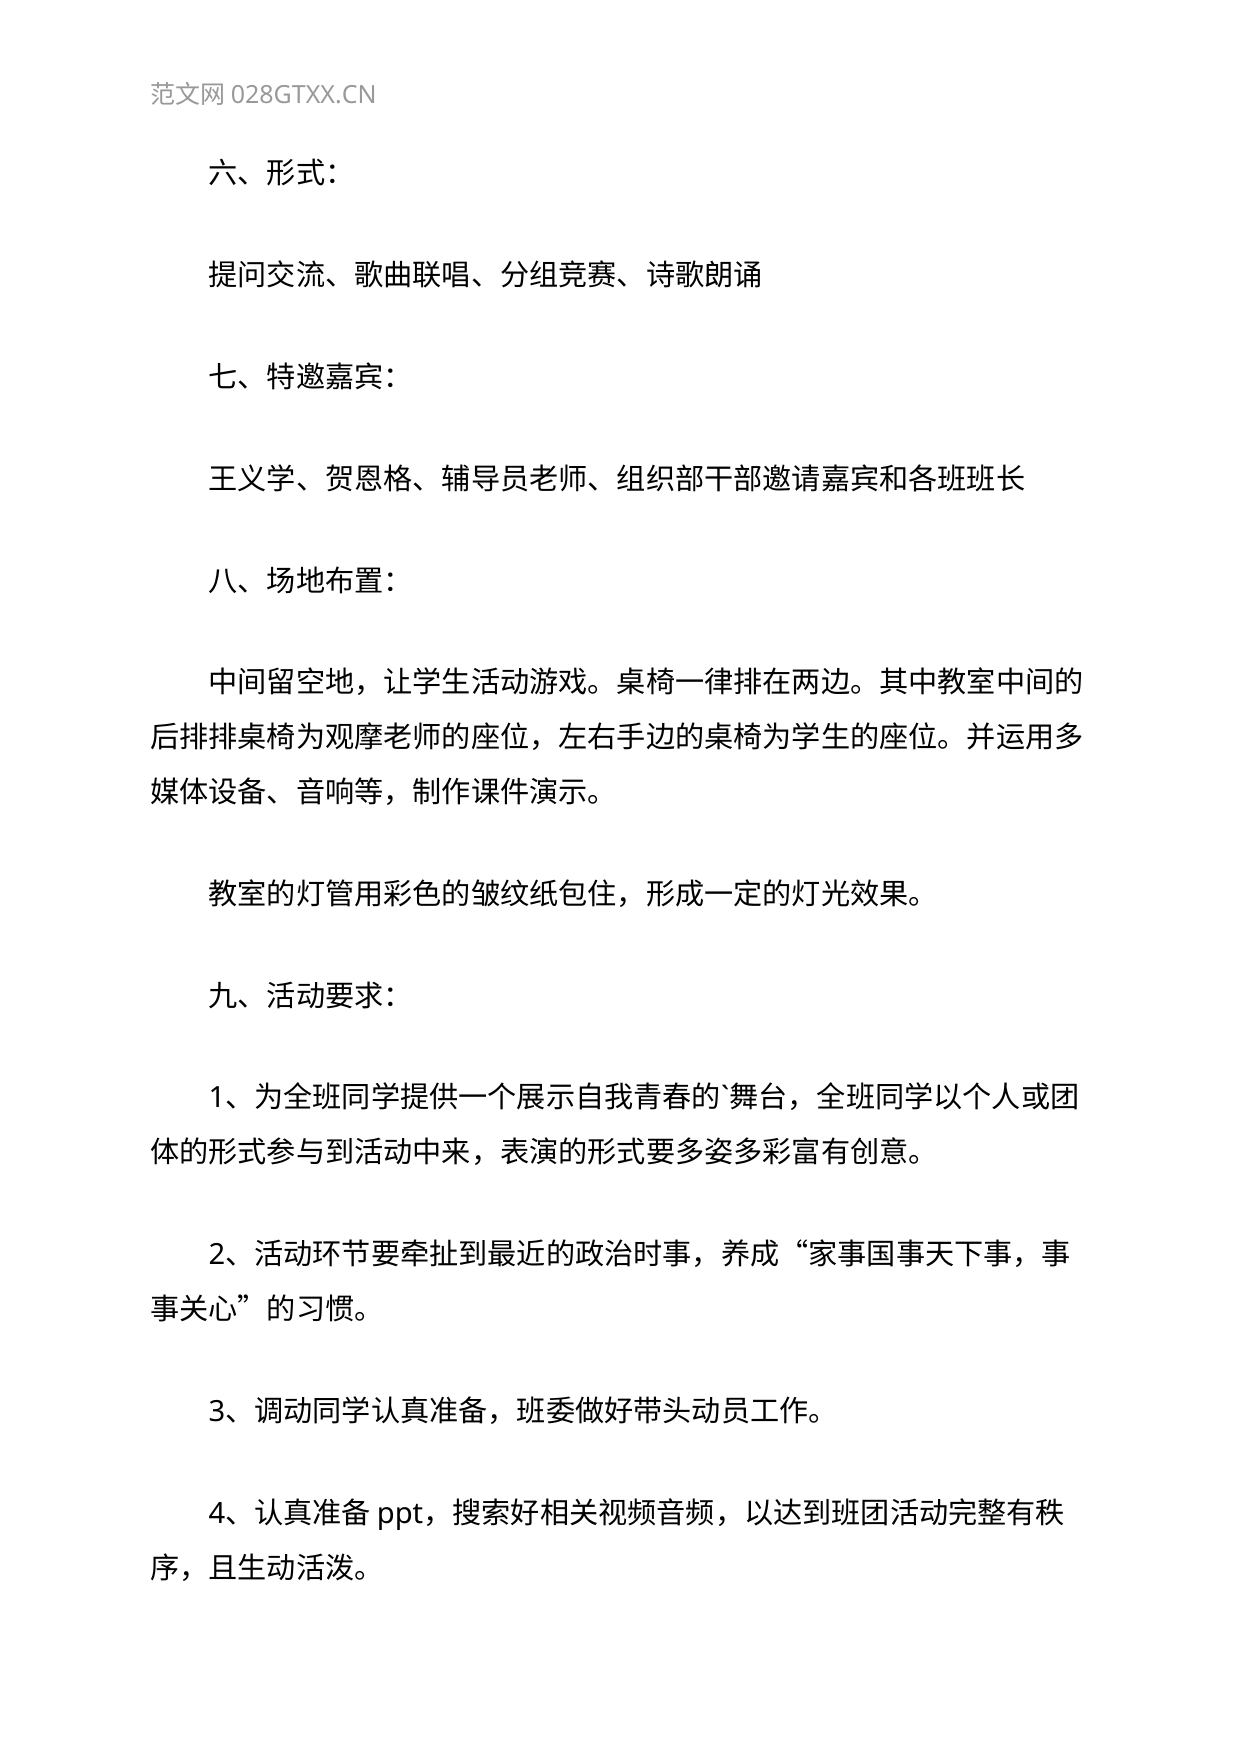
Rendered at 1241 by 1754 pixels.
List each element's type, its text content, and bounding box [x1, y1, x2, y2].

text 九、活动要求： [150, 972, 1090, 1014]
text 教室的灯管用彩色的皱纹纸包住，形成一定的灯光效果。 [150, 870, 1090, 913]
text 王义学、贺恩格、辅导员老师、组织部干部邀请嘉宾和各班班长 [150, 455, 1090, 498]
text 4、认真准备ppt，搜索好相关视频音频，以达到班团活动完整有秩序，且生动活泼。 [150, 1489, 1090, 1587]
text 八、场地布置： [150, 557, 1090, 599]
text 2、活动环节要牵扯到最近的政治时事，养成“家事国事天下事，事事关心”的习惯。 [150, 1231, 1090, 1328]
text 中间留空地，让学生活动游戏。桌椅一律排在两边。其中教室中间的后排排桌椅为观摩老师的座位，左右手边的桌椅为学生的座位。并运用多媒体设备、音响等，制作课件演示。 [150, 659, 1090, 811]
text 3、调动同学认真准备，班委做好带头动员工作。 [150, 1387, 1090, 1430]
text 六、形式： [150, 150, 1090, 192]
text 七、特邀嘉宾： [150, 353, 1090, 396]
text 1、为全班同学提供一个展示自我青春的`舞台，全班同学以个人或团体的形式参与到活动中来，表演的形式要多姿多彩富有创意。 [150, 1074, 1090, 1171]
text 提问交流、歌曲联唱、分组竞赛、诗歌朗诵 [150, 252, 1090, 294]
